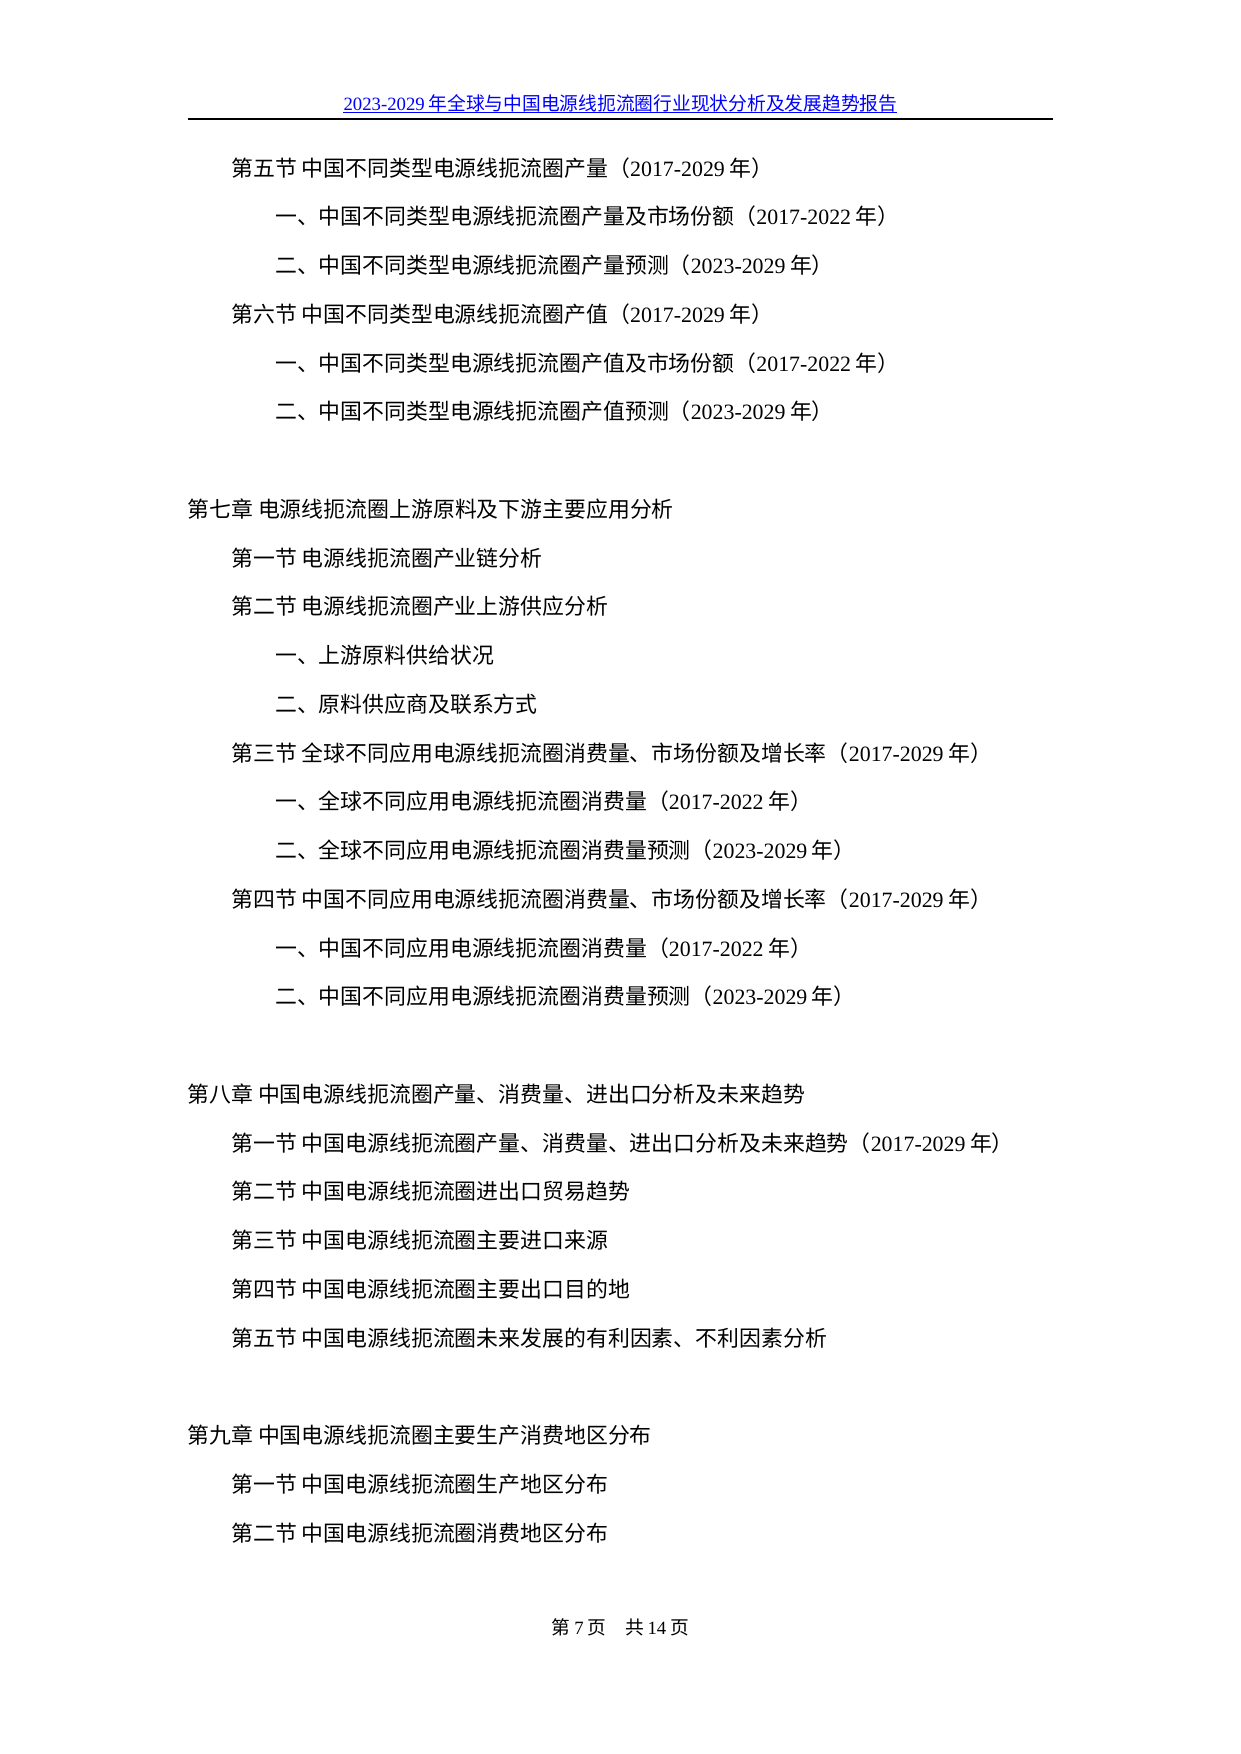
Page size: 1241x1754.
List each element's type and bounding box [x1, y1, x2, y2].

text [187, 150, 1053, 1548]
